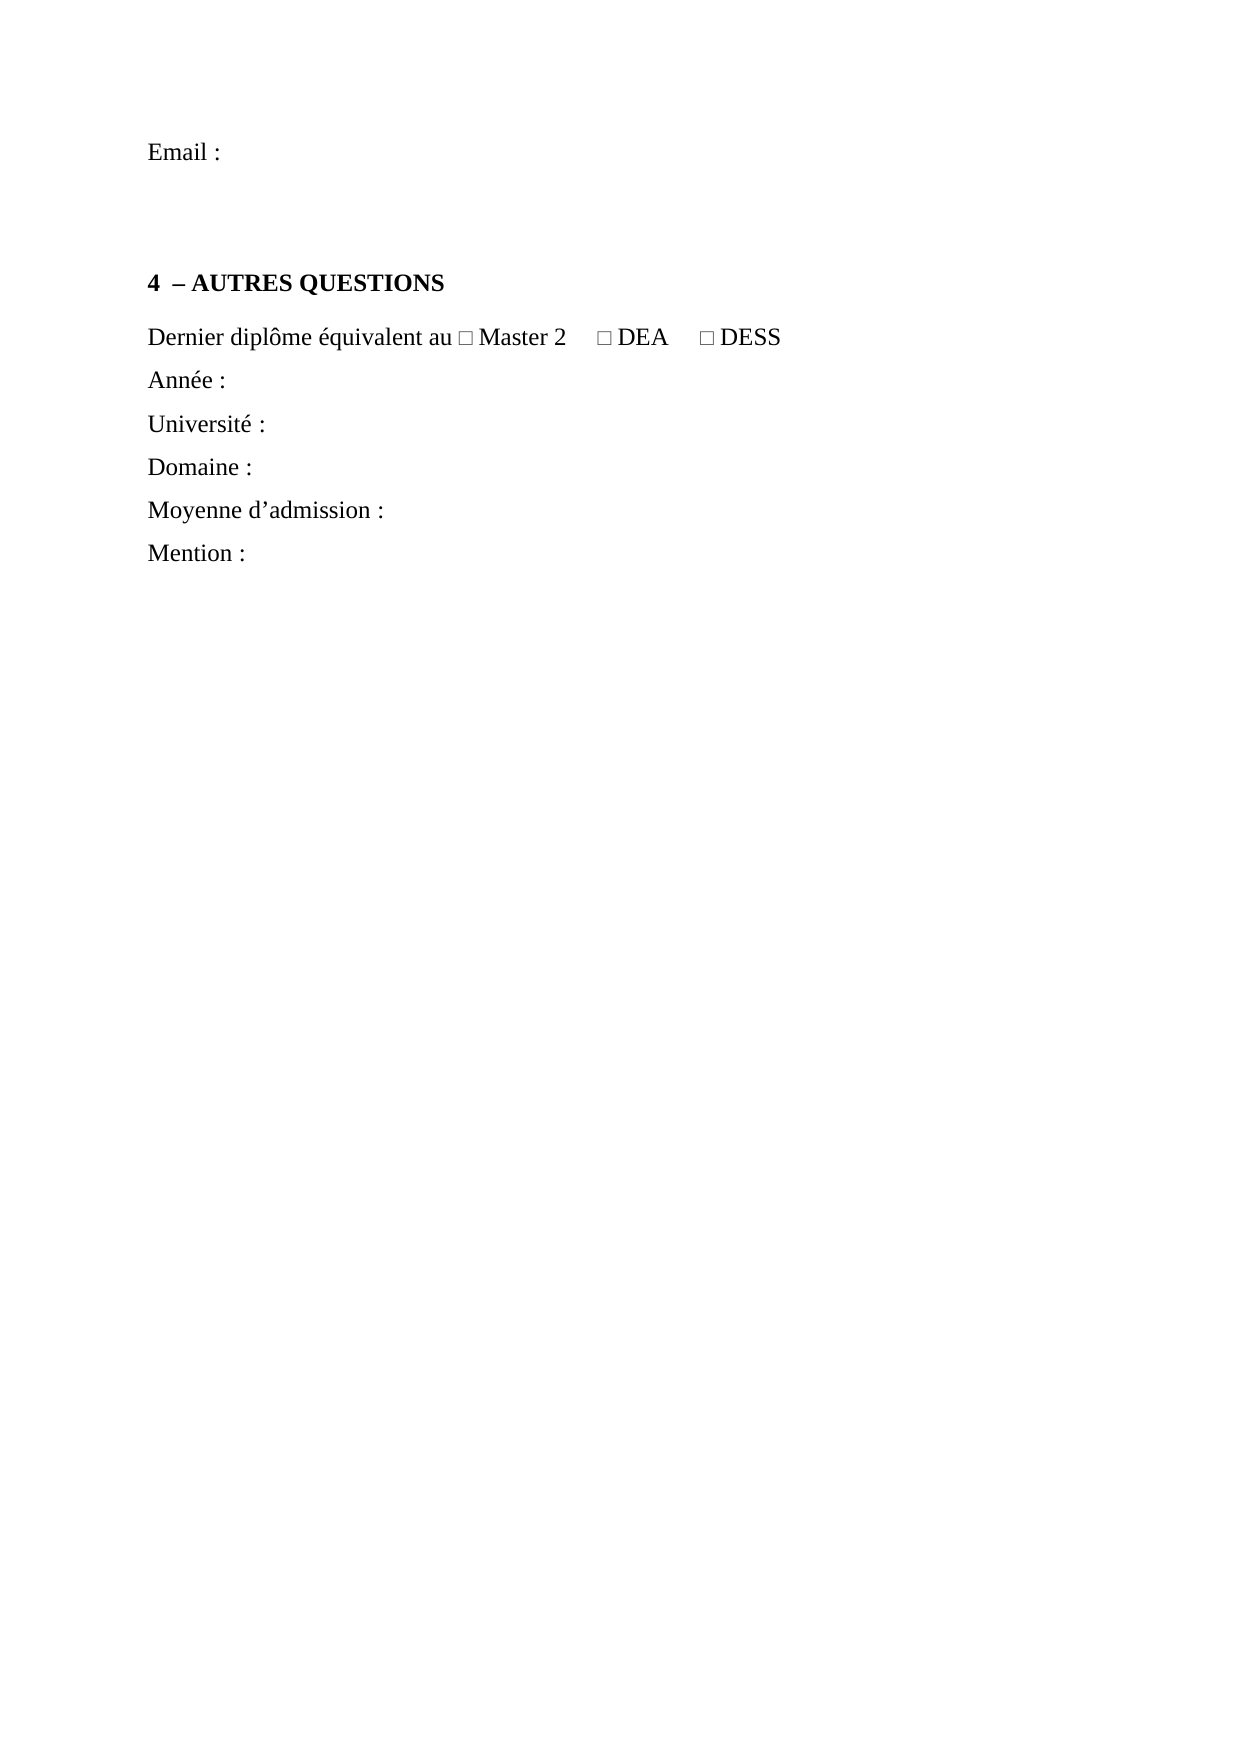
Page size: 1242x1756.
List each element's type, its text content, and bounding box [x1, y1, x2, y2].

text Université : Domaine : [147, 409, 355, 481]
text Email : [147, 137, 1117, 166]
text Moyenne d’admission : Mention : [147, 495, 467, 567]
text Dernier diplôme équivalent au □ Master 2 □ DEA □ DESS Année : [147, 322, 783, 394]
subtitle – AUTRES QUESTIONS [147, 268, 1117, 296]
